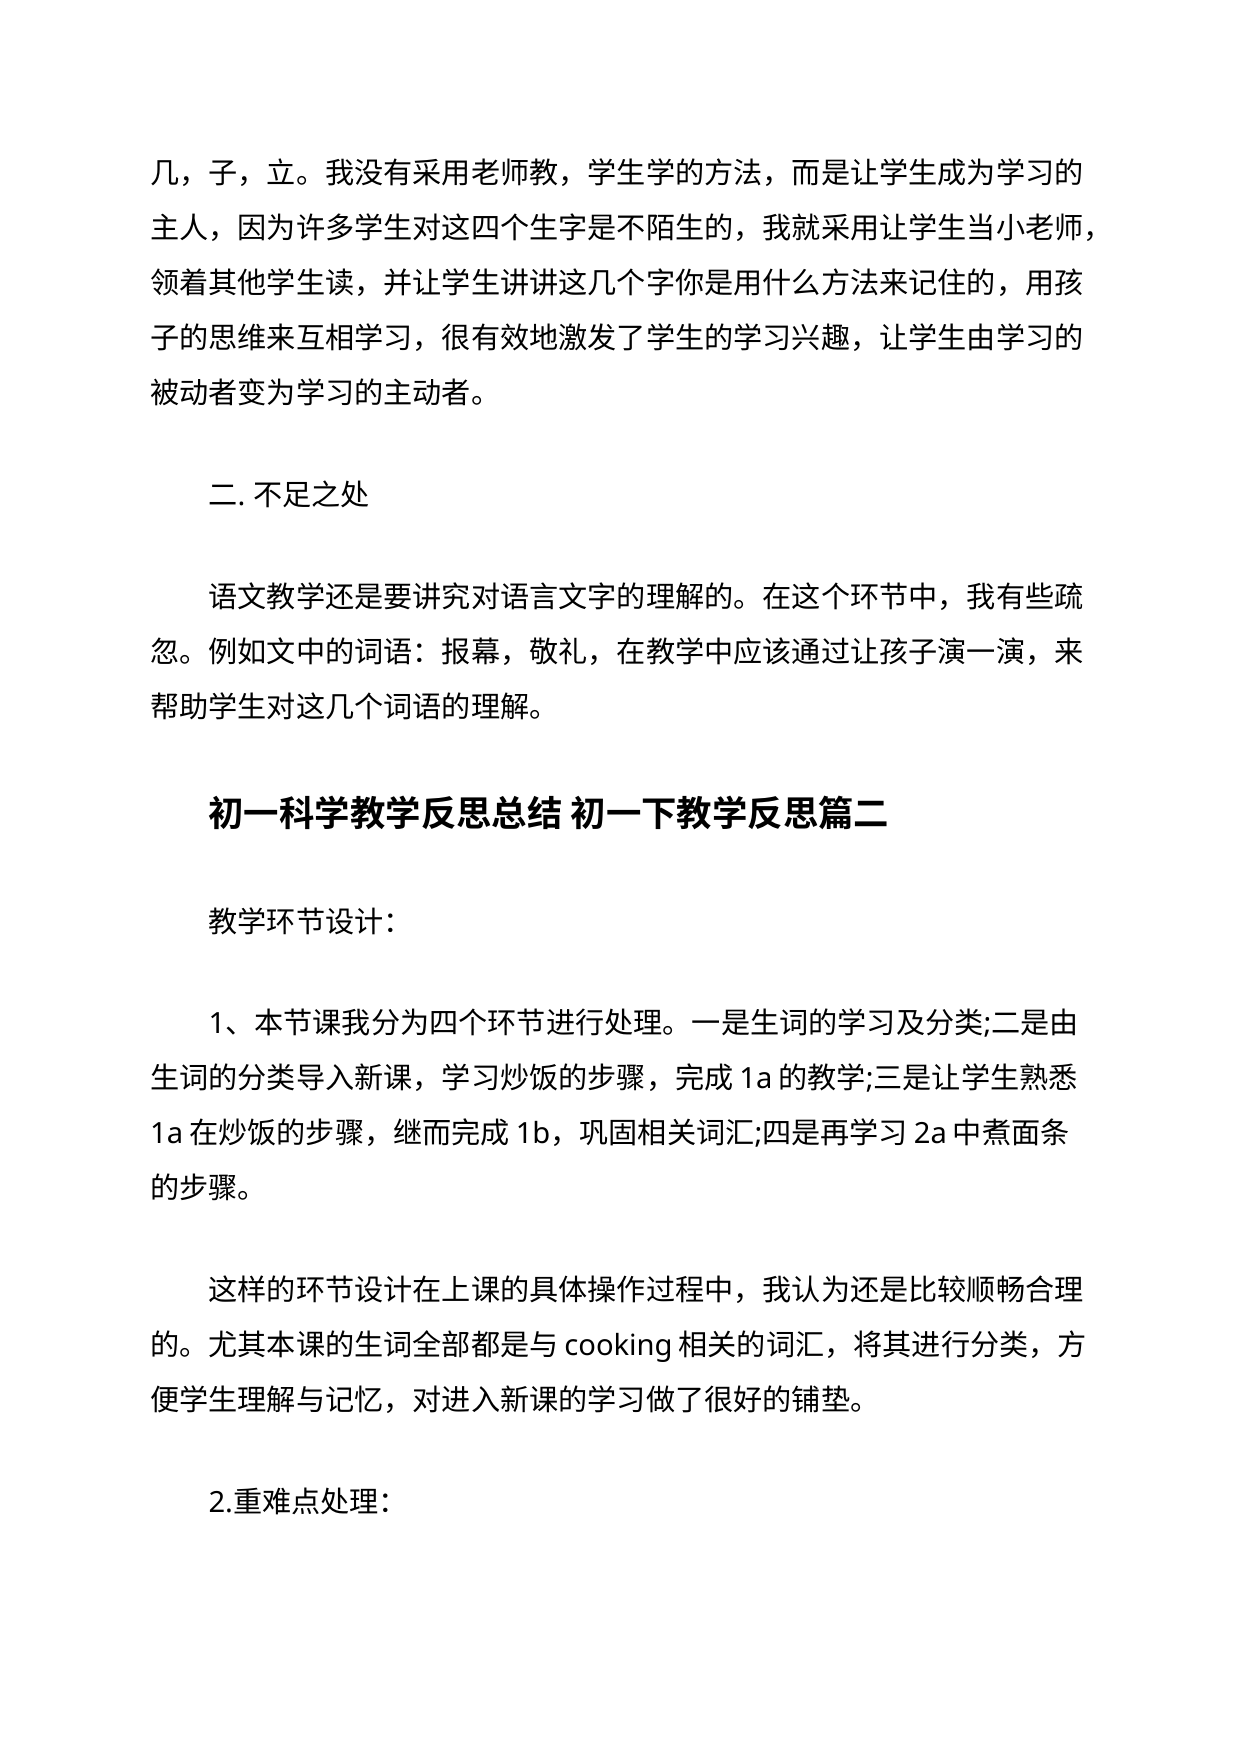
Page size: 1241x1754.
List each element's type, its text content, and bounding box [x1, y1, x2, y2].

text 语文教学还是要讲究对语言文字的理解的。在这个环节中，我有些疏忽。例如文中的词语：报幕，敬礼，在教学中应该通过让孩子演一演，来帮助学生对这几个词语的理解。 [150, 573, 1090, 725]
text 教学环节设计： [150, 898, 1090, 941]
text 初一科学教学反思总结 初一下教学反思篇二 [150, 785, 1090, 836]
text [150, 150, 1090, 412]
text 二. 不足之处 [150, 471, 1090, 514]
text 1、本节课我分为四个环节进行处理。一是生词的学习及分类;二是由生词的分类导入新课，学习炒饭的步骤，完成1a的教学;三是让学生熟悉1a在炒饭的步骤，继而完成1b，巩固相关词汇;四是再学习2a中煮面条的步骤。 [150, 1000, 1090, 1207]
text 这样的环节设计在上课的具体操作过程中，我认为还是比较顺畅合理的。尤其本课的生词全部都是与cooking相关的词汇，将其进行分类，方便学生理解与记忆，对进入新课的学习做了很好的铺垫。 [150, 1267, 1090, 1419]
text 2.重难点处理： [150, 1478, 1090, 1521]
